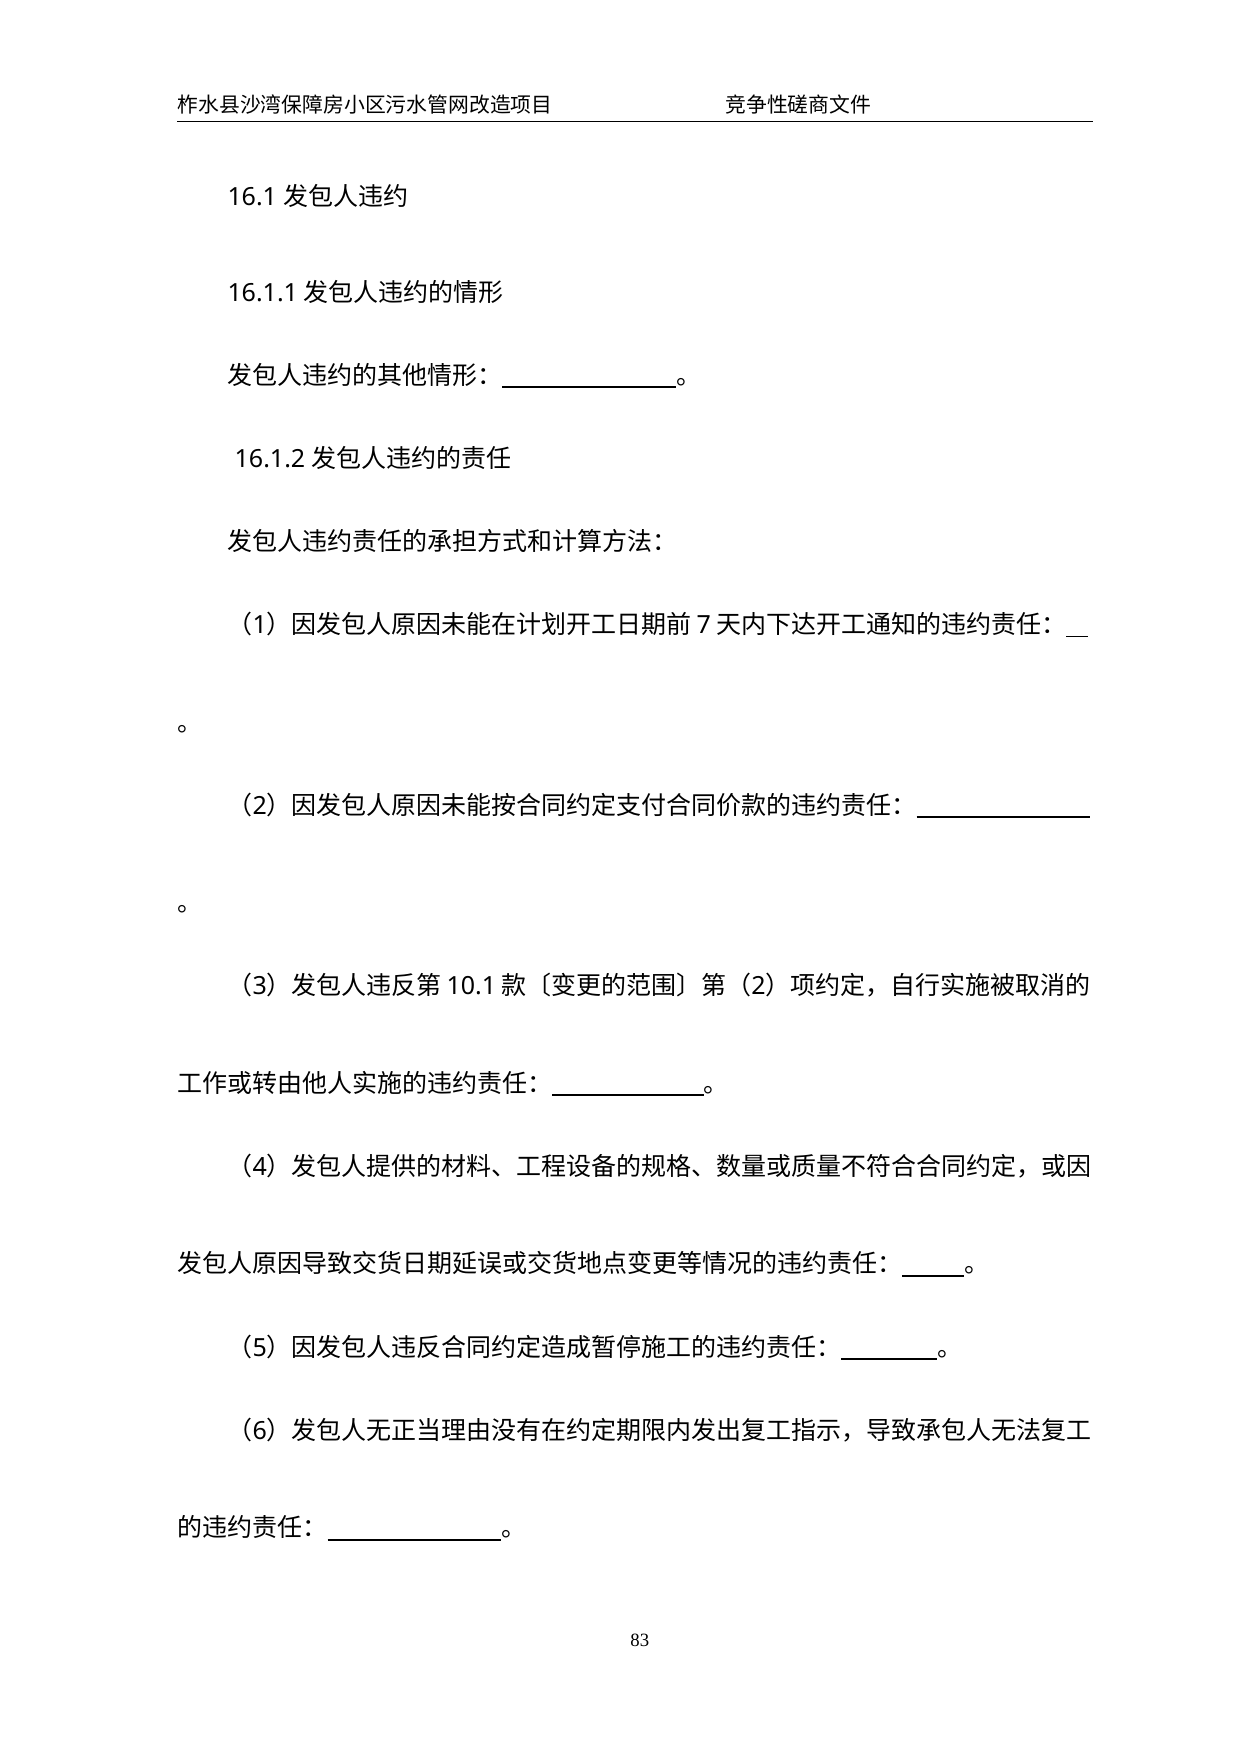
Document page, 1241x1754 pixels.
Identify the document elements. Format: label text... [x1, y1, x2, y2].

text 16.1.1发包人违约的情形 [177, 258, 1093, 323]
text （1）因发包人原因未能在计划开工日期前7天内下达开工通知的违约责任： 。 [177, 590, 1093, 753]
text （5）因发包人违反合同约定造成暂停施工的违约责任： 。 [177, 1313, 1093, 1378]
text 16.1.2 发包人违约的责任 [208, 424, 1093, 489]
text 16.1 发包人违约 [177, 162, 1093, 227]
text （6）发包人无正当理由没有在约定期限内发出复工指示，导致承包人无法复工的违约责任： 。 [177, 1396, 1093, 1558]
text （3）发包人违反第10.1款〔变更的范围〕第（2）项约定，自行实施被取消的工作或转由他人实施的违约责任： 。 [177, 951, 1093, 1114]
text （4）发包人提供的材料、工程设备的规格、数量或质量不符合合同约定，或因发包人原因导致交货日期延误或交货地点变更等情况的违约责任： 。 [177, 1132, 1093, 1294]
text 发包人违约的其他情形： 。 [227, 341, 1093, 406]
text 发包人违约责任的承担方式和计算方法： [177, 507, 1093, 572]
text （2）因发包人原因未能按合同约定支付合同价款的违约责任： 。 [177, 771, 1093, 933]
